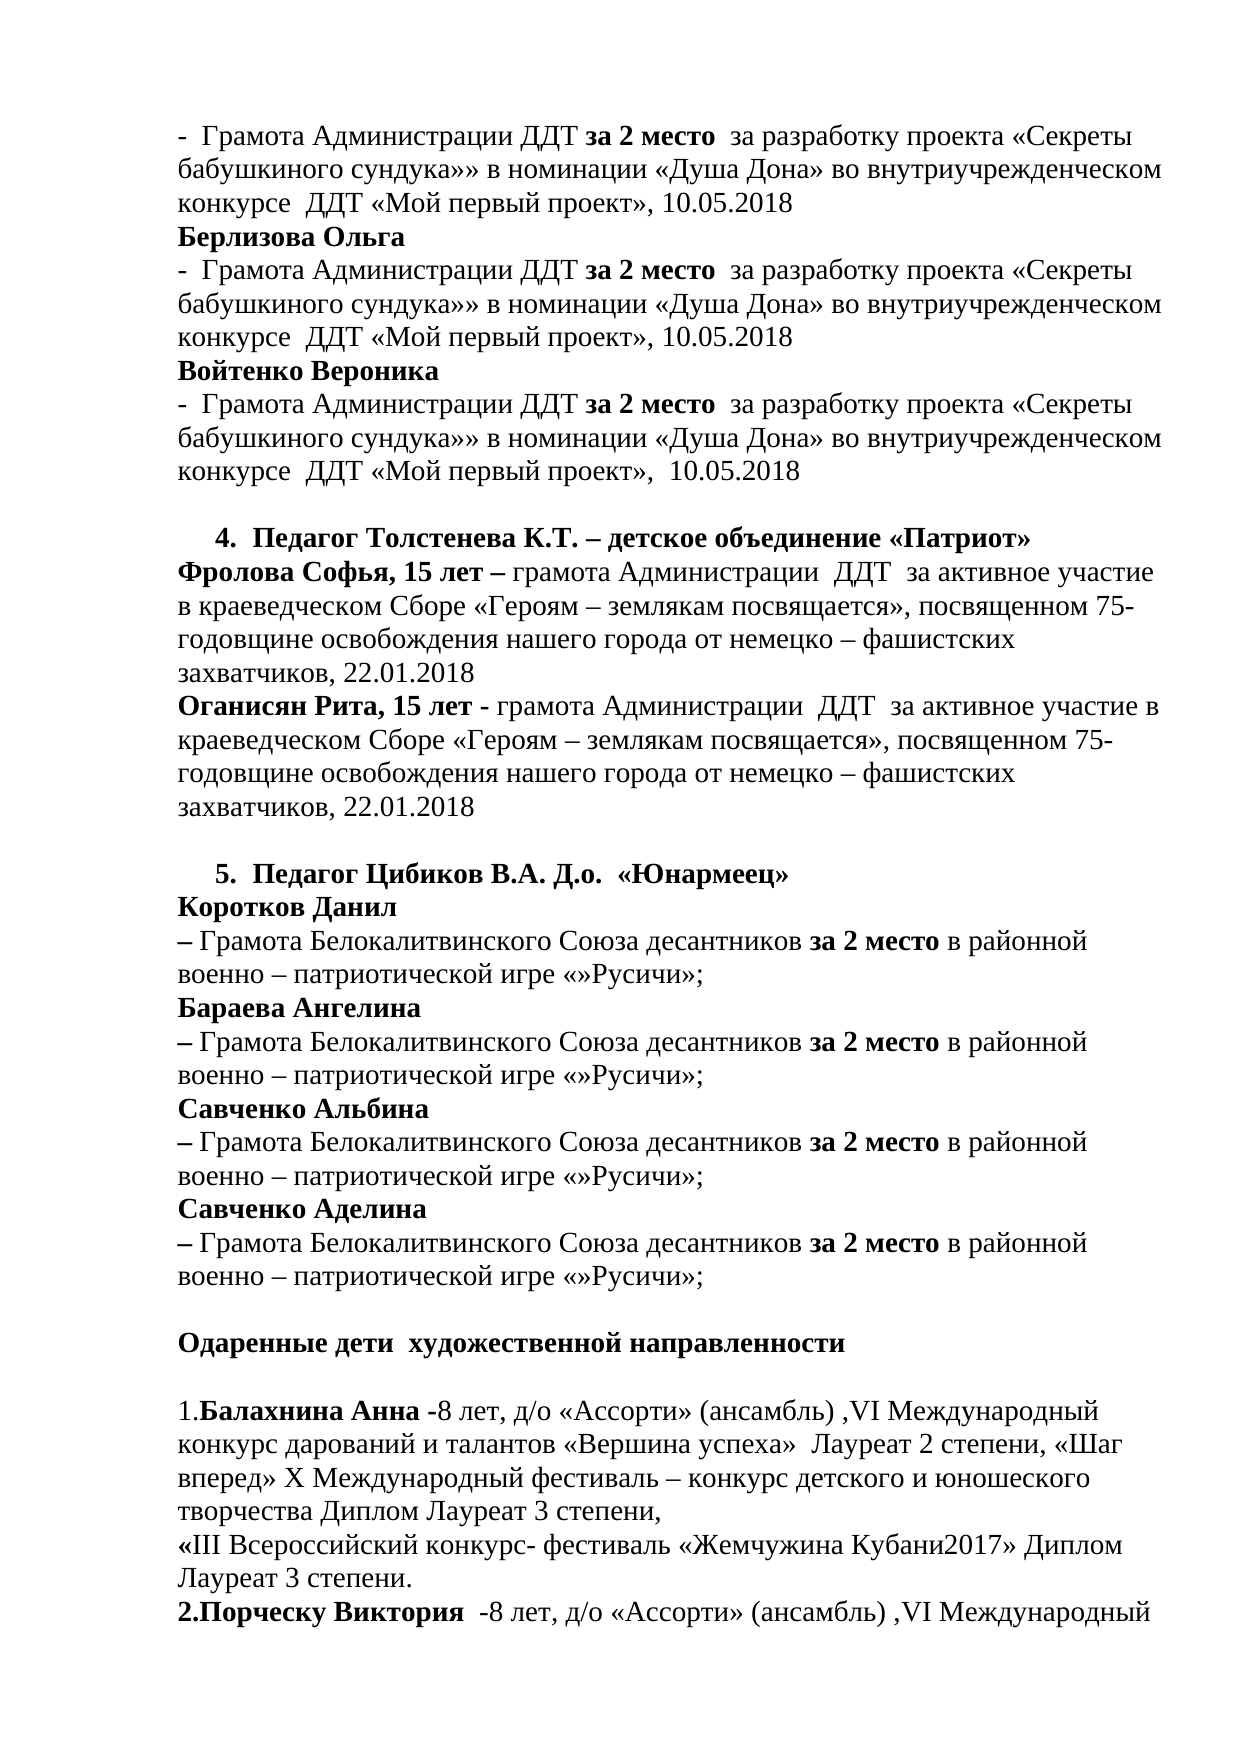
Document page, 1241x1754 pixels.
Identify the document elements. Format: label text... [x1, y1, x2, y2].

text – Грамота Белокалитвинского Союза десантников за 2 место в районной военно – патриотической игре «»Русичи»; [177, 1124, 1167, 1191]
text Одаренные дети художественной направленности [177, 1326, 1167, 1359]
text Коротков Данил [177, 889, 1167, 923]
text – Грамота Белокалитвинского Союза десантников за 2 место в районной военно – патриотической игре «»Русичи»; [177, 923, 1167, 990]
text - Грамота Администрации ДДТ за 2 место за разработку проекта «Секреты бабушкиного сундука»» в номинации «Душа Дона» во внутриучрежденческом конкурсе ДДТ «Мой первый проект», 10.05.2018 [177, 386, 1167, 487]
text Бараева Ангелина [177, 990, 1167, 1024]
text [177, 1393, 1167, 1627]
text Савченко Альбина [177, 1091, 1167, 1124]
text - Грамота Администрации ДДТ за 2 место за разработку проекта «Секреты бабушкиного сундука»» в номинации «Душа Дона» во внутриучрежденческом конкурсе ДДТ «Мой первый проект», 10.05.2018 [177, 252, 1167, 353]
text Оганисян Рита, 15 лет - грамота Администрации ДДТ за активное участие в краеведческом Сборе «Героям – землякам посвящается», посвященном 75- годовщине освобождения нашего города от немецко – фашистских захватчиков, 22.01.2018 [177, 688, 1167, 822]
list Педагог Толстенева К.Т. – детское объединение «Патриот» [215, 521, 1167, 554]
text – Грамота Белокалитвинского Союза десантников за 2 место в районной военно – патриотической игре «»Русичи»; [177, 1225, 1167, 1292]
text Фролова Софья, 15 лет – грамота Администрации ДДТ за активное участие в краеведческом Сборе «Героям – землякам посвящается», посвященном 75- годовщине освобождения нашего города от немецко – фашистских захватчиков, 22.01.2018 [177, 554, 1167, 688]
text Савченко Аделина [177, 1191, 1167, 1225]
text – Грамота Белокалитвинского Союза десантников за 2 место в районной военно – патриотической игре «»Русичи»; [177, 1024, 1167, 1091]
list Педагог Цибиков В.А. Д.о. «Юнармеец» [215, 856, 1167, 889]
text Берлизова Ольга [177, 219, 1167, 252]
text - Грамота Администрации ДДТ за 2 место за разработку проекта «Секреты бабушкиного сундука»» в номинации «Душа Дона» во внутриучрежденческом конкурсе ДДТ «Мой первый проект», 10.05.2018 [177, 118, 1167, 219]
text Войтенко Вероника [177, 353, 1167, 386]
